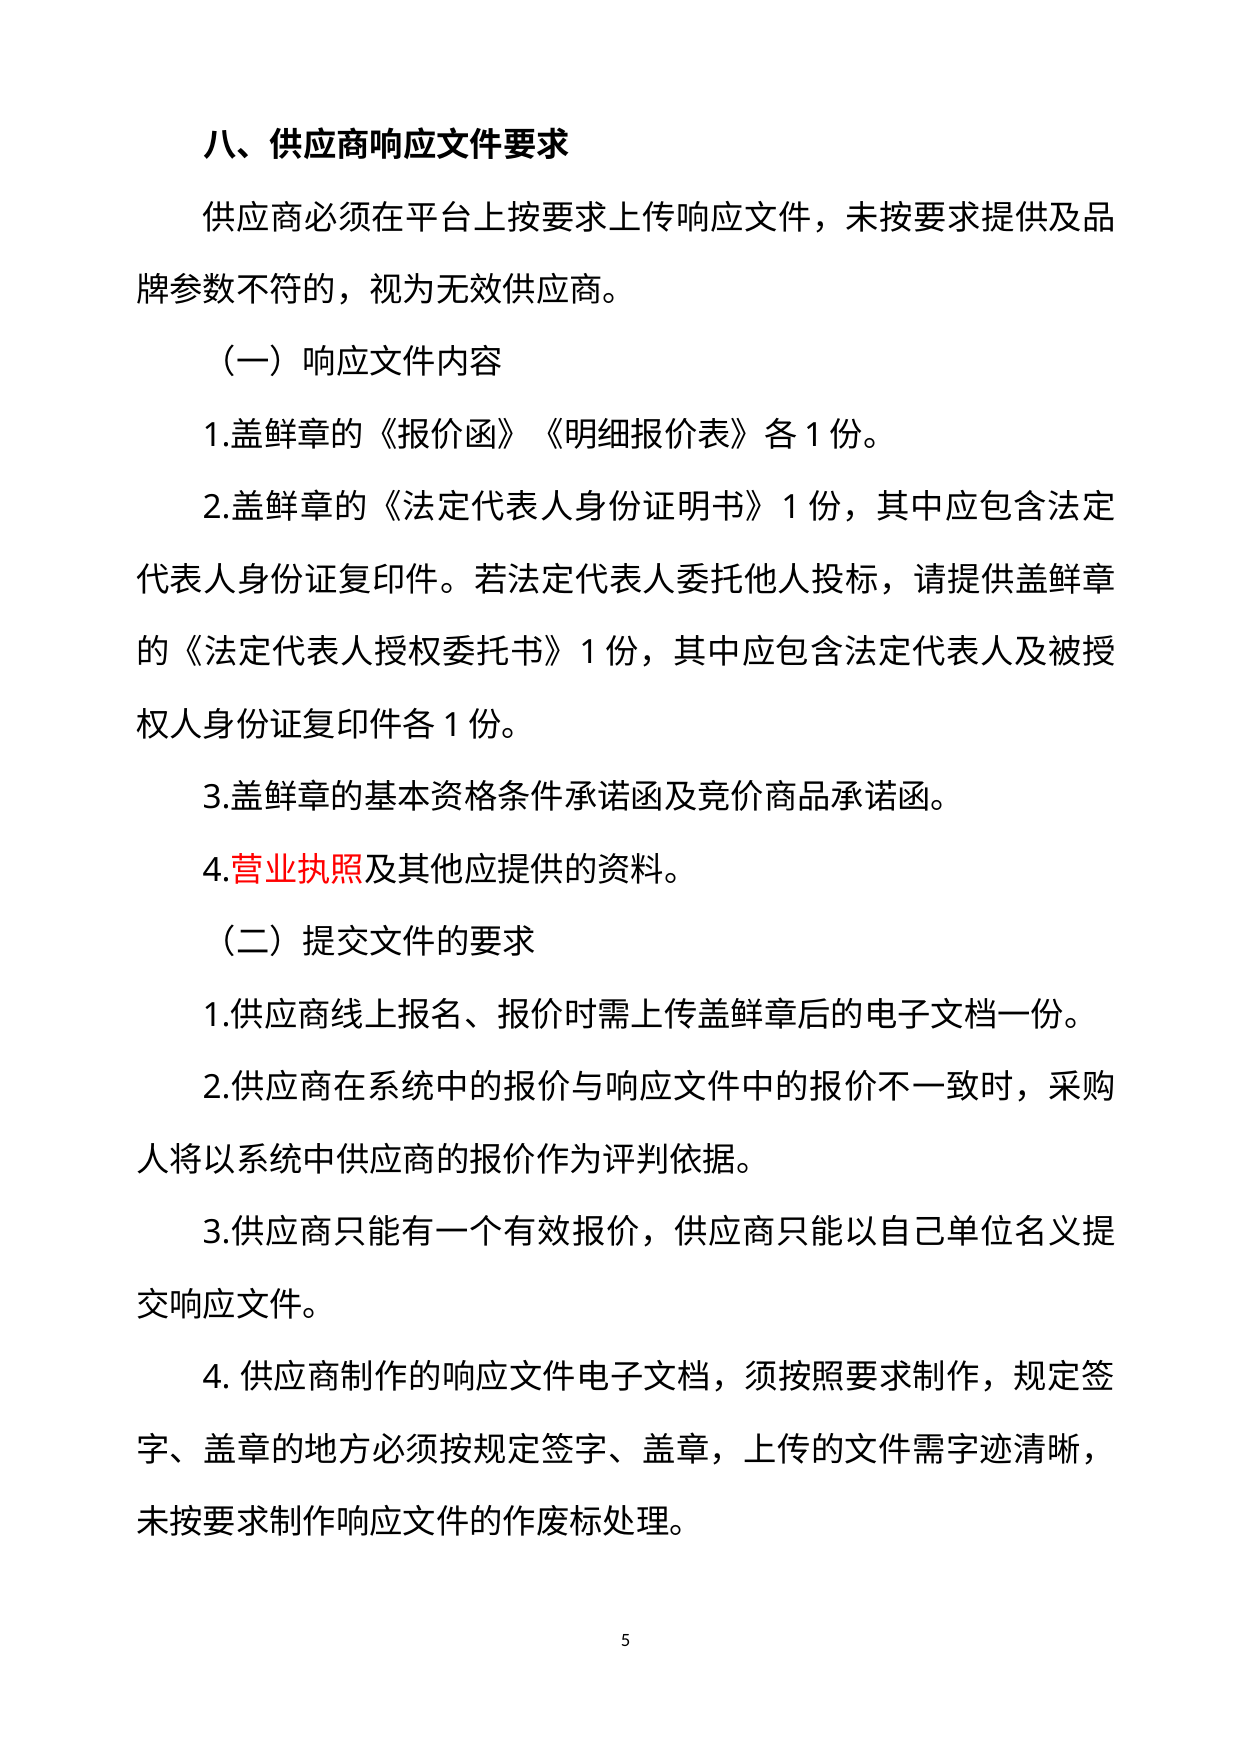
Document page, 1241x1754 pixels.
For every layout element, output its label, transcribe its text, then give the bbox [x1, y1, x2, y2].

text 3.盖鲜章的基本资格条件承诺函及竞价商品承诺函。 [136, 770, 1116, 818]
text 2.供应商在系统中的报价与响应文件中的报价不一致时，采购人将以系统中供应商的报价作为评判依据。 [136, 1060, 1116, 1181]
text 1.供应商线上报名、报价时需上传盖鲜章后的电子文档一份。 [136, 987, 1116, 1036]
text （二）提交文件的要求 [136, 915, 1116, 963]
text 4.营业执照及其他应提供的资料。 [136, 843, 1116, 891]
text 2.盖鲜章的《法定代表人身份证明书》1份，其中应包含法定代表人身份证复印件。若法定代表人委托他人投标，请提供盖鲜章的《法定代表人授权委托书》1份，其中应包含法定代表人及被授权人身份证复印件各1份。 [136, 480, 1116, 746]
text 3.供应商只能有一个有效报价，供应商只能以自己单位名义提交响应文件。 [136, 1205, 1116, 1326]
text 4. 供应商制作的响应文件电子文档，须按照要求制作，规定签字、盖章的地方必须按规定签字、盖章，上传的文件需字迹清晰，未按要求制作响应文件的作废标处理。 [136, 1350, 1116, 1543]
text 供应商必须在平台上按要求上传响应文件，未按要求提供及品牌参数不符的，视为无效供应商。 [136, 190, 1116, 311]
text （一）响应文件内容 [136, 335, 1116, 383]
subtitle 八、供应商响应文件要求 [136, 118, 1116, 166]
text 1.盖鲜章的《报价函》《明细报价表》各1份。 [136, 407, 1116, 456]
